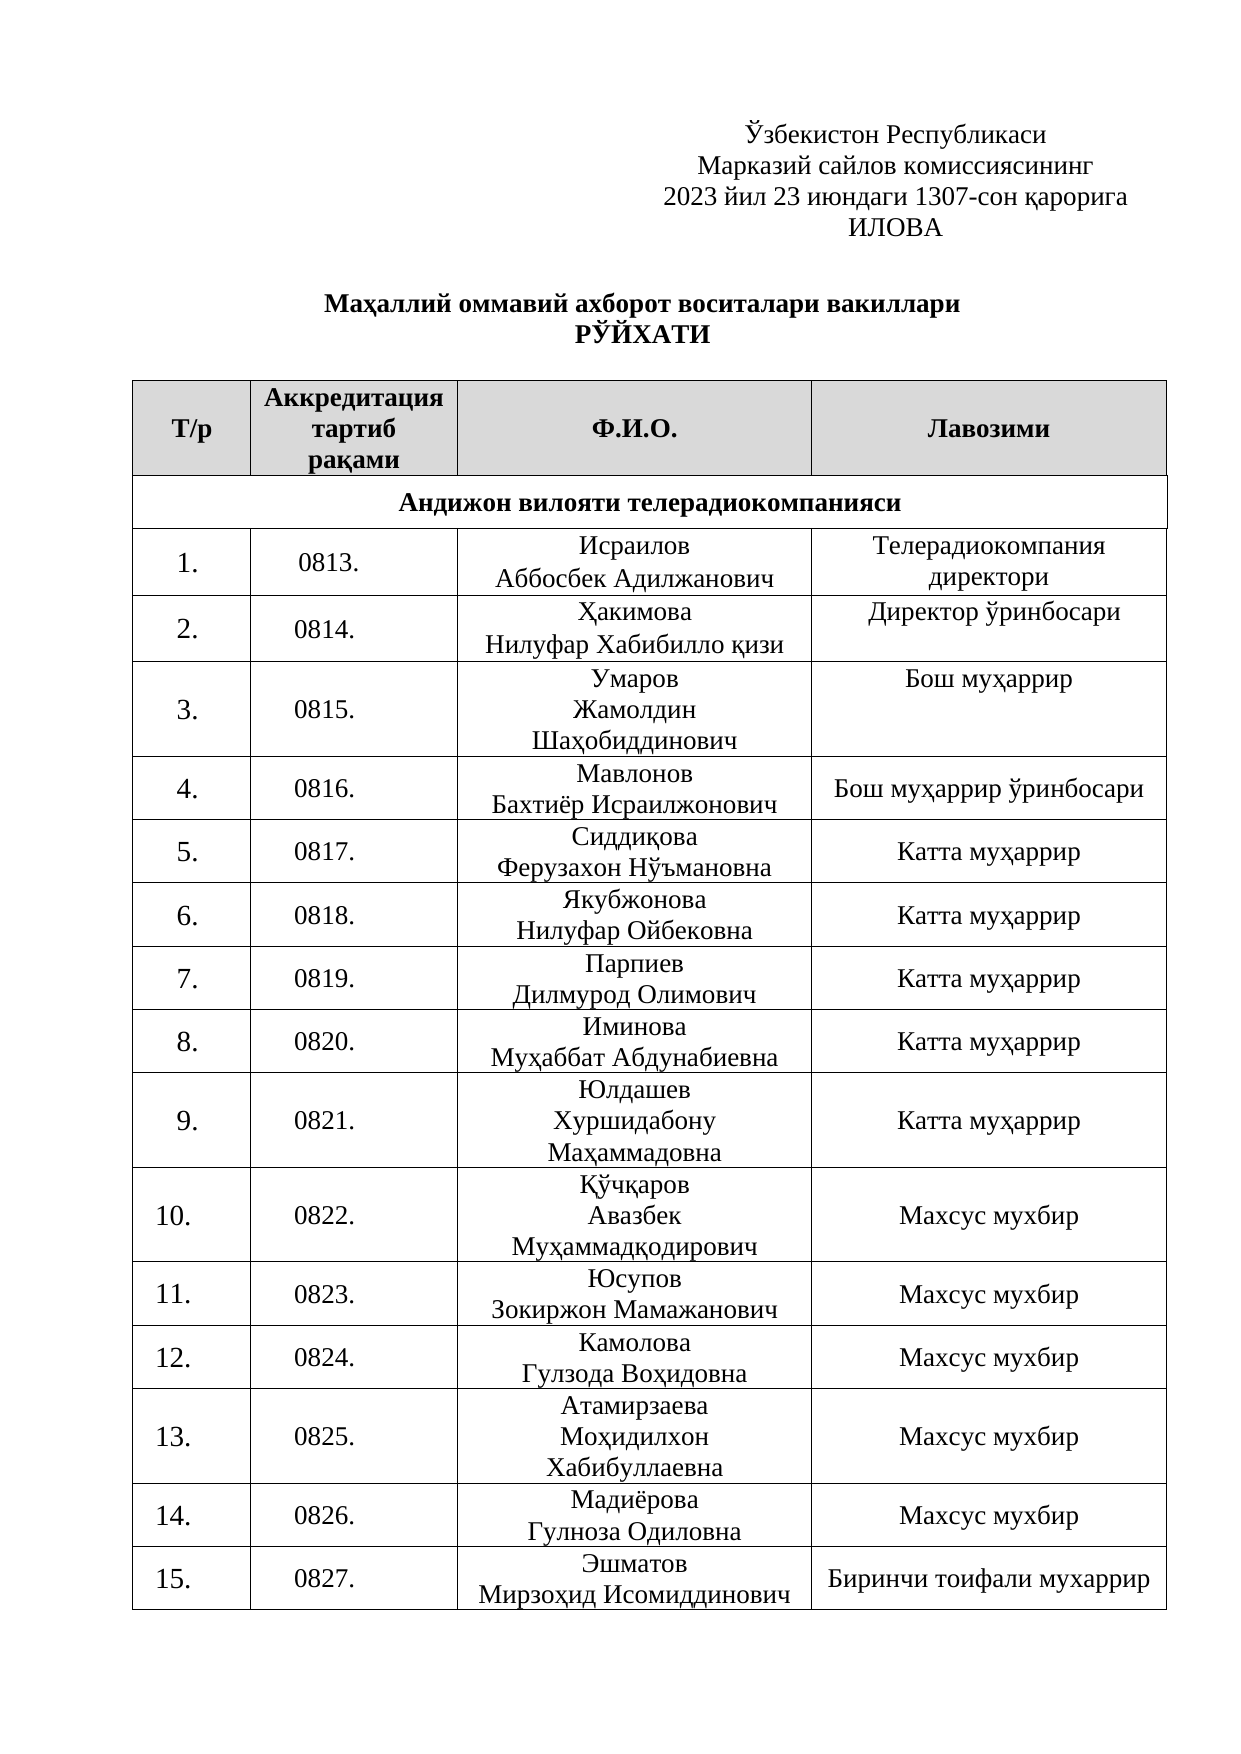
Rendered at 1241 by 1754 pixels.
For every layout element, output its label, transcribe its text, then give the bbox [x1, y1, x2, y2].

table_cell [251, 883, 457, 946]
table_cell Катта муҳаррир [812, 883, 1166, 946]
table_cell Махсус мухбир [812, 1168, 1166, 1261]
table_cell Атамирзаева Моҳидилхон Хабибуллаевна [458, 1389, 811, 1482]
table_cell Якубжонова Нилуфар Ойбековна [458, 883, 811, 946]
table_cell Катта муҳаррир [812, 820, 1166, 882]
table_cell Махсус мухбир [812, 1326, 1166, 1388]
table_header Лавозими [812, 381, 1166, 475]
table_cell Юсупов Зокиржон Мамажанович [458, 1262, 811, 1324]
table_header Аккредитация тартиб рақами [251, 381, 457, 475]
text Марказий сайлов комиссиясининг [639, 149, 1152, 180]
table_cell Мадиёрова Гулноза Одиловна [458, 1484, 811, 1546]
table_cell [133, 1010, 250, 1072]
table_cell [133, 1326, 250, 1388]
table_cell [133, 1484, 250, 1546]
table_cell [251, 596, 457, 661]
table_cell [133, 1168, 250, 1261]
table_cell Телерадиокомпания директори [812, 529, 1166, 594]
table_cell [133, 820, 250, 882]
table_cell Директор ўринбосари [812, 596, 1166, 661]
table_cell [251, 1389, 457, 1482]
table_cell [251, 1073, 457, 1167]
table_cell [251, 1168, 457, 1261]
table_cell Ҳакимова Нилуфар Хабибилло қизи [458, 596, 811, 661]
table_cell [251, 1326, 457, 1388]
table_cell [251, 529, 457, 594]
table_cell [133, 883, 250, 946]
table_cell [251, 1547, 457, 1609]
table_cell [133, 596, 250, 661]
table_header Т/р [133, 381, 250, 475]
table_cell [133, 757, 250, 819]
table_cell [133, 529, 250, 594]
table_header Ф.И.О. [458, 381, 811, 475]
table_cell Катта муҳаррир [812, 947, 1166, 1009]
table_cell [133, 1262, 250, 1324]
table_cell [133, 1389, 250, 1482]
table_cell [251, 1010, 457, 1072]
table_cell Махсус мухбир [812, 1484, 1166, 1546]
table_cell [133, 1073, 250, 1167]
table_cell [251, 1484, 457, 1546]
table_cell Катта муҳаррир [812, 1010, 1166, 1072]
table_cell [251, 820, 457, 882]
table_cell Иминова Муҳаббат Абдунабиевна [458, 1010, 811, 1072]
table_cell Эшматов Мирзоҳид Исомиддинович [458, 1547, 811, 1609]
table_cell Махсус мухбир [812, 1389, 1166, 1482]
table_cell Юлдашев Хуршидабону Маҳаммадовна [458, 1073, 811, 1167]
table_cell [251, 757, 457, 819]
table_cell Камолова Гулзода Воҳидовна [458, 1326, 811, 1388]
table_cell Қўчқаров Авазбек Муҳаммадқодирович [458, 1168, 811, 1261]
table_cell [251, 947, 457, 1009]
table_cell [251, 662, 457, 756]
table_cell Бош муҳаррир ўринбосари [812, 757, 1166, 819]
table_cell Парпиев Дилмурод Олимович [458, 947, 811, 1009]
text Ўзбекистон Республикаси [639, 118, 1152, 149]
table_cell Бош муҳаррир [812, 662, 1166, 756]
table_cell [133, 662, 250, 756]
text Маҳаллий оммавий ахборот воситалари вакиллари [133, 287, 1152, 318]
table_cell [133, 1547, 250, 1609]
table_cell [133, 947, 250, 1009]
table_cell Сиддиқова Ферузахон Нўъмановна [458, 820, 811, 882]
table_cell [251, 1262, 457, 1324]
text 2023 йил 23 июндаги 1307-сон қарорига ИЛОВА [639, 180, 1152, 243]
table_cell Андижон вилояти телерадиокомпанияси [133, 476, 1167, 528]
table_cell Умаров Жамолдин Шаҳобиддинович [458, 662, 811, 756]
table_cell Исраилов Аббосбек Адилжанович [458, 529, 811, 594]
table_cell Катта муҳаррир [812, 1073, 1166, 1167]
table_cell Махсус мухбир [812, 1262, 1166, 1324]
text РЎЙХАТИ [133, 318, 1152, 349]
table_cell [812, 1547, 1166, 1609]
table_cell Мавлонов Бахтиёр Исраилжонович [458, 757, 811, 819]
